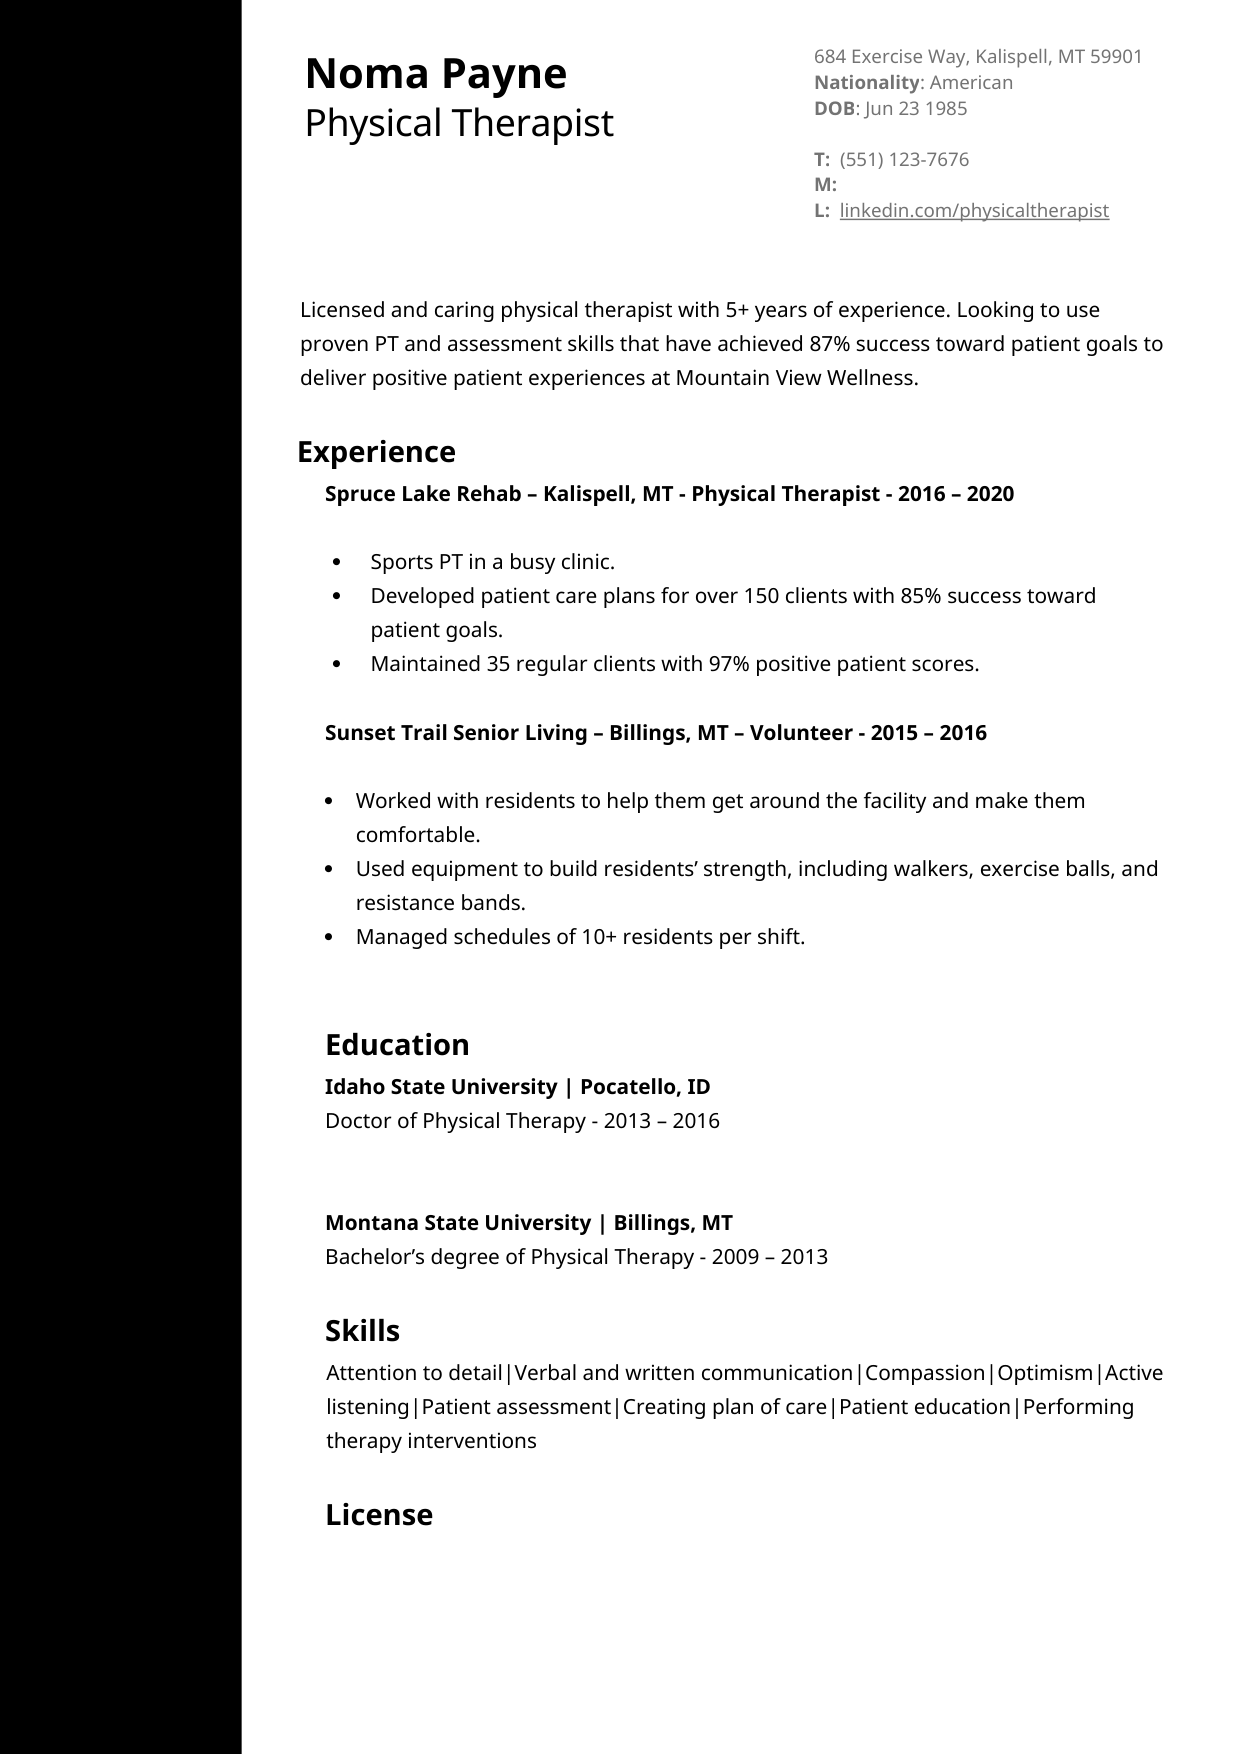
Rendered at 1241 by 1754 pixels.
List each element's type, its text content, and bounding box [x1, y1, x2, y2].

list Managed schedules of 10+ residents per shift. [325, 922, 1165, 950]
text Spruce Lake Rehab – Kalispell, MT - Physical Therapist - 2016 – 2020 [242, 479, 1165, 508]
list Maintained 35 regular clients with 97% positive patient scores. [333, 649, 1165, 678]
text Attention to detail|Verbal and written communication|Compassion|Optimism|Active listening|Patient assessment|Creating plan of care|Patient education|Performing therapy interventions [326, 1358, 1165, 1454]
text Education [242, 1024, 1165, 1064]
text Montana State University | Billings, MT [242, 1208, 1165, 1236]
list Developed patient care plans for over 150 clients with 85% success toward patient goals. [333, 581, 1165, 644]
text Idaho State University | Pocatello, ID [242, 1072, 1165, 1100]
list Worked with residents to help them get around the facility and make them comfortable. [325, 786, 1165, 848]
text Skills [242, 1310, 1165, 1350]
text Bachelor’s degree of Physical Therapy - 2009 – 2013 [242, 1242, 1165, 1271]
list Used equipment to build residents’ strength, including walkers, exercise balls, and resistance bands. [325, 854, 1165, 916]
text Sunset Trail Senior Living – Billings, MT – Volunteer - 2015 – 2016 [242, 718, 1165, 746]
text Doctor of Physical Therapy - 2013 – 2016 [242, 1106, 1165, 1134]
text Experience [297, 432, 1165, 471]
list Sports PT in a busy clinic. [333, 547, 1165, 576]
text Licensed and caring physical therapist with 5+ years of experience. Looking to use proven PT and assessment skills that have achieved 87% success toward patient goals to deliver positive patient experiences at Mountain View Wellness. [300, 225, 1165, 392]
text License [242, 1494, 1165, 1534]
